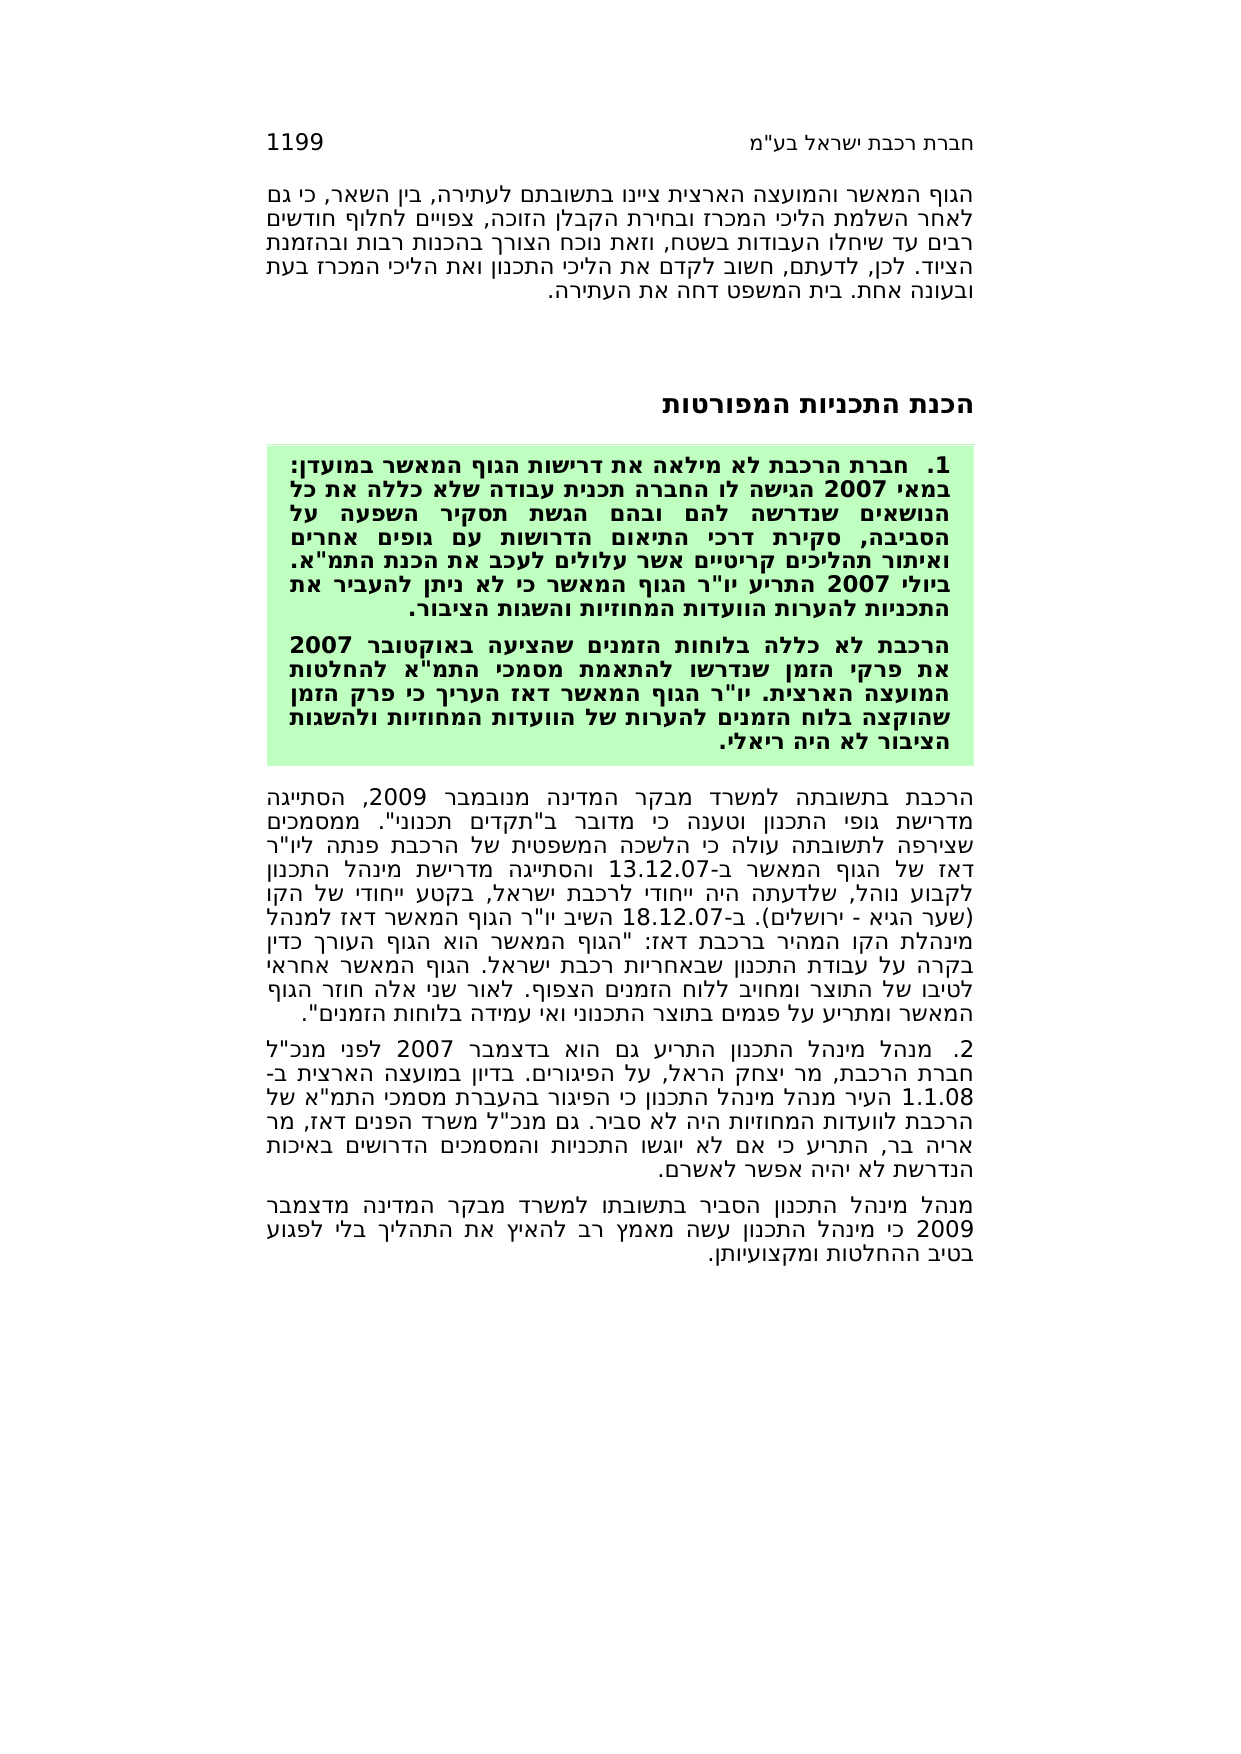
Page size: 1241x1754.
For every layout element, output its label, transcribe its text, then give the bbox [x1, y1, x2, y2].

text הגוף המאשר והמועצה הארצית ציינו בתשובתם לעתירה, בין השאר, כי גם לאחר השלמת הליכי המכרז ובחירת הקבלן הזוכה, צפויים לחלוף חודשים רבים עד שיחלו העבודות בשטח, וזאת נוכח הצורך בהכנות רבות ובהזמנת הציוד. לכן, לדעתם, חשוב לקדם את הליכי התכנון ואת הליכי המכרז בעת ובעונה אחת. בית המשפט דחה את העתירה. [266, 183, 974, 303]
text 2. מנהל מינהל התכנון התריע גם הוא בדצמבר 2007 לפני מנכ"ל חברת הרכבת, מר יצחק הראל, על הפיגורים. בדיון במועצה הארצית ב-1.1.08 העיר מנהל מינהל התכנון כי הפיגור בהעברת מסמכי התמ"א של הרכבת לוועדות המחוזיות היה לא סביר. גם מנכ"ל משרד הפנים דאז, מר אריה בר, התריע כי אם לא יוגשו התכניות והמסמכים הדרושים באיכות הנדרשת לא יהיה אפשר לאשרם. [266, 1038, 974, 1182]
text 1. חברת הרכבת לא מילאה את דרישות הגוף המאשר במועדן: במאי 2007 הגישה לו החברה תכנית עבודה שלא כללה את כל הנושאים שנדרשה להם ובהם הגשת תסקיר השפעה על הסביבה, סקירת דרכי התיאום הדרושות עם גופים אחרים ואיתור תהליכים קריטיים אשר עלולים לעכב את הכנת התמ"א. ביולי 2007 התריע יו"ר הגוף המאשר כי לא ניתן להעביר את התכניות להערות הוועדות המחוזיות והשגות הציבור. [267, 446, 974, 622]
text הרכבת בתשובתה למשרד מבקר המדינה מנובמבר 2009, הסתייגה מדרישת גופי התכנון וטענה כי מדובר ב"תקדים תכנוני". ממסמכים שצירפה לתשובתה עולה כי הלשכה המשפטית של הרכבת פנתה ליו"ר דאז של הגוף המאשר ב-13.12.07 והסתייגה מדרישת מינהל התכנון לקבוע נוהל, שלדעתה היה ייחודי לרכבת ישראל, בקטע ייחודי של הקו (שער הגיא - ירושלים). ב-18.12.07 השיב יו"ר הגוף המאשר דאז למנהל מינהלת הקו המהיר ברכבת דאז: "הגוף המאשר הוא הגוף העורך כדין בקרה על עבודת התכנון שבאחריות רכבת ישראל. הגוף המאשר אחראי לטיבו של התוצר ומחויב ללוח הזמנים הצפוף. לאור שני אלה חוזר הגוף המאשר ומתריע על פגמים בתוצר התכנוני ואי עמידה בלוחות הזמנים". [266, 786, 974, 1026]
text הרכבת לא כללה בלוחות הזמנים שהציעה באוקטובר 2007 את פרקי הזמן שנדרשו להתאמת מסמכי התמ"א להחלטות המועצה הארצית. יו"ר הגוף המאשר דאז העריך כי פרק הזמן שהוקצה בלוח הזמנים להערות של הוועדות המחוזיות ולהשגות הציבור לא היה ריאלי. [267, 625, 974, 766]
text הכנת התכניות המפורטות [266, 388, 974, 419]
text מנהל מינהל התכנון הסביר בתשובתו למשרד מבקר המדינה מדצמבר 2009 כי מינהל התכנון עשה מאמץ רב להאיץ את התהליך בלי לפגוע בטיב ההחלטות ומקצועיותן. [266, 1194, 974, 1266]
